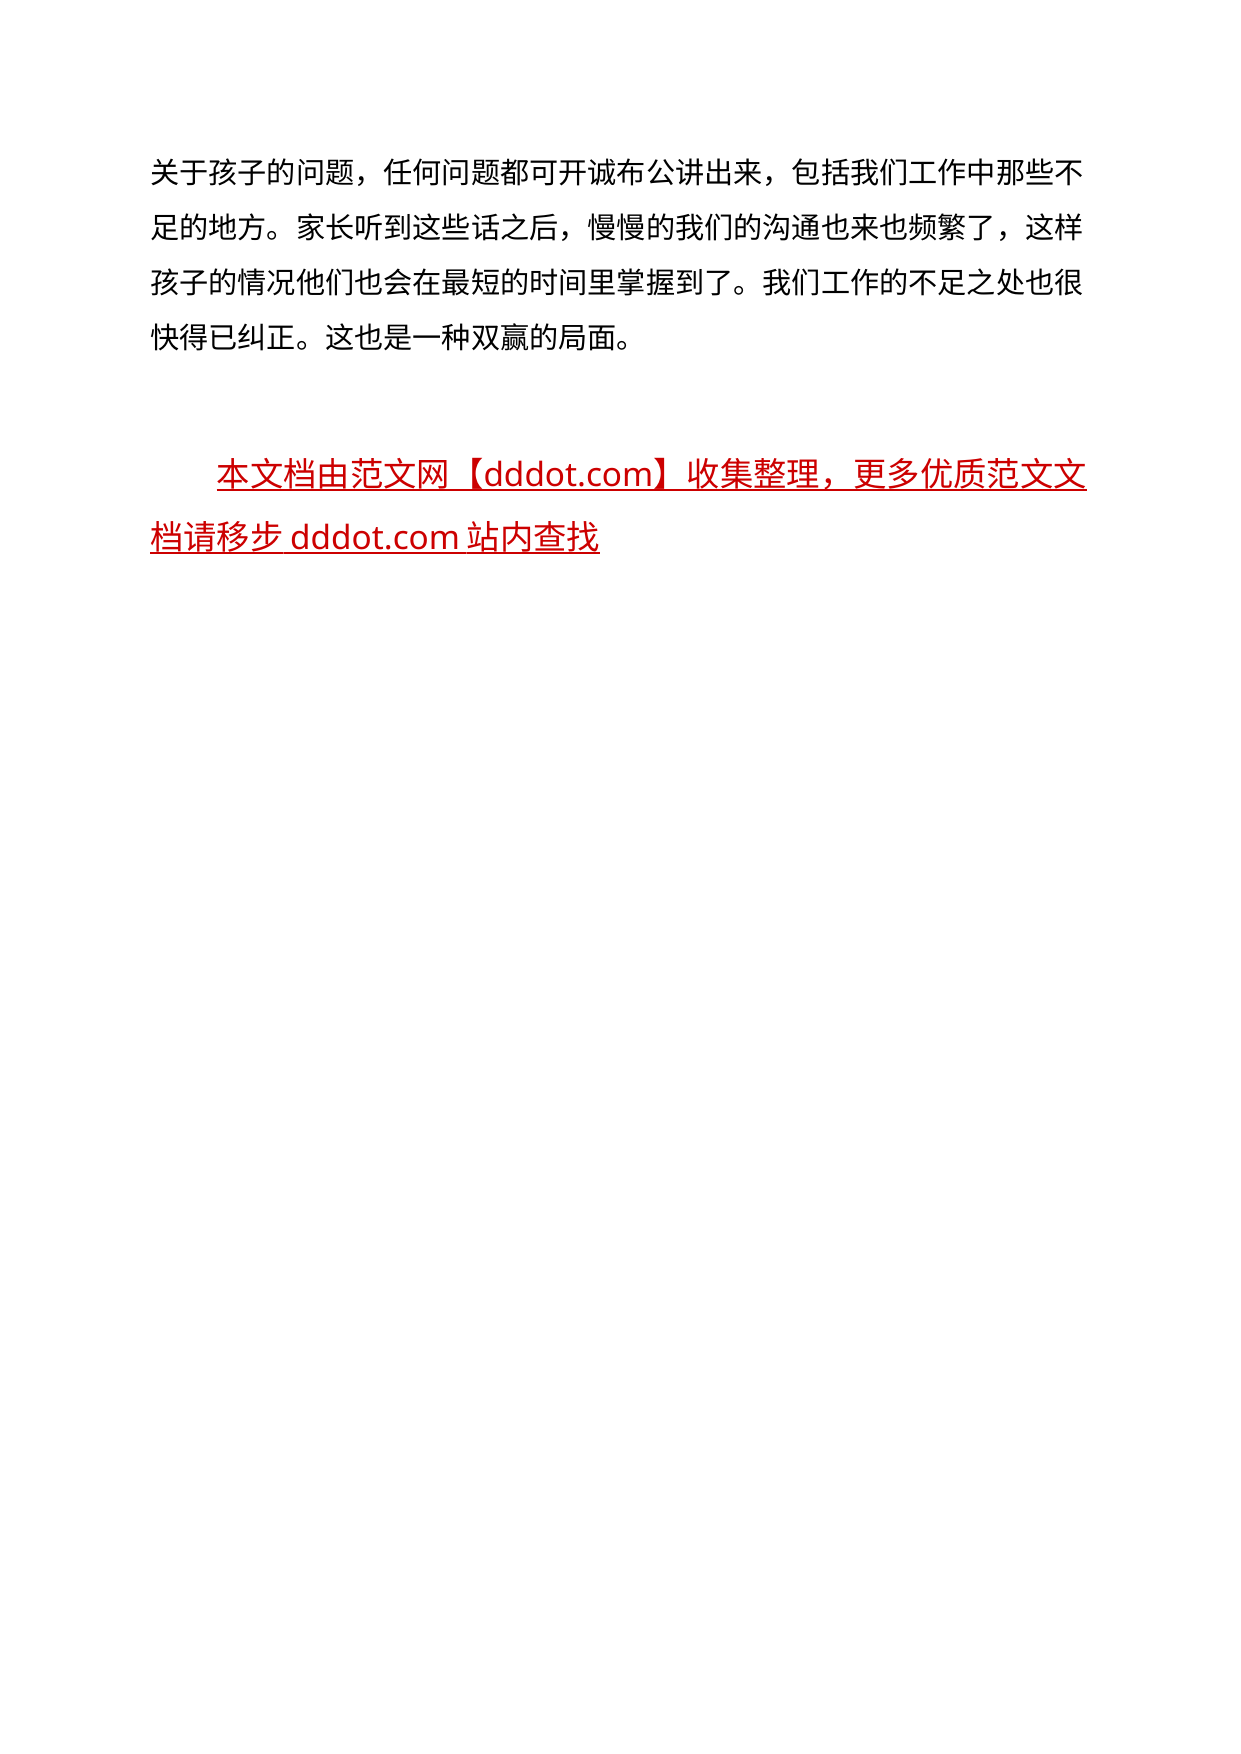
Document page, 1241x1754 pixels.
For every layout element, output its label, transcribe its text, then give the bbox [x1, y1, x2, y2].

text 本文档由范文网【dddot.com】收集整理，更多优质范文文档请移步dddot.com站内查找 [150, 448, 1090, 559]
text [150, 150, 1090, 357]
